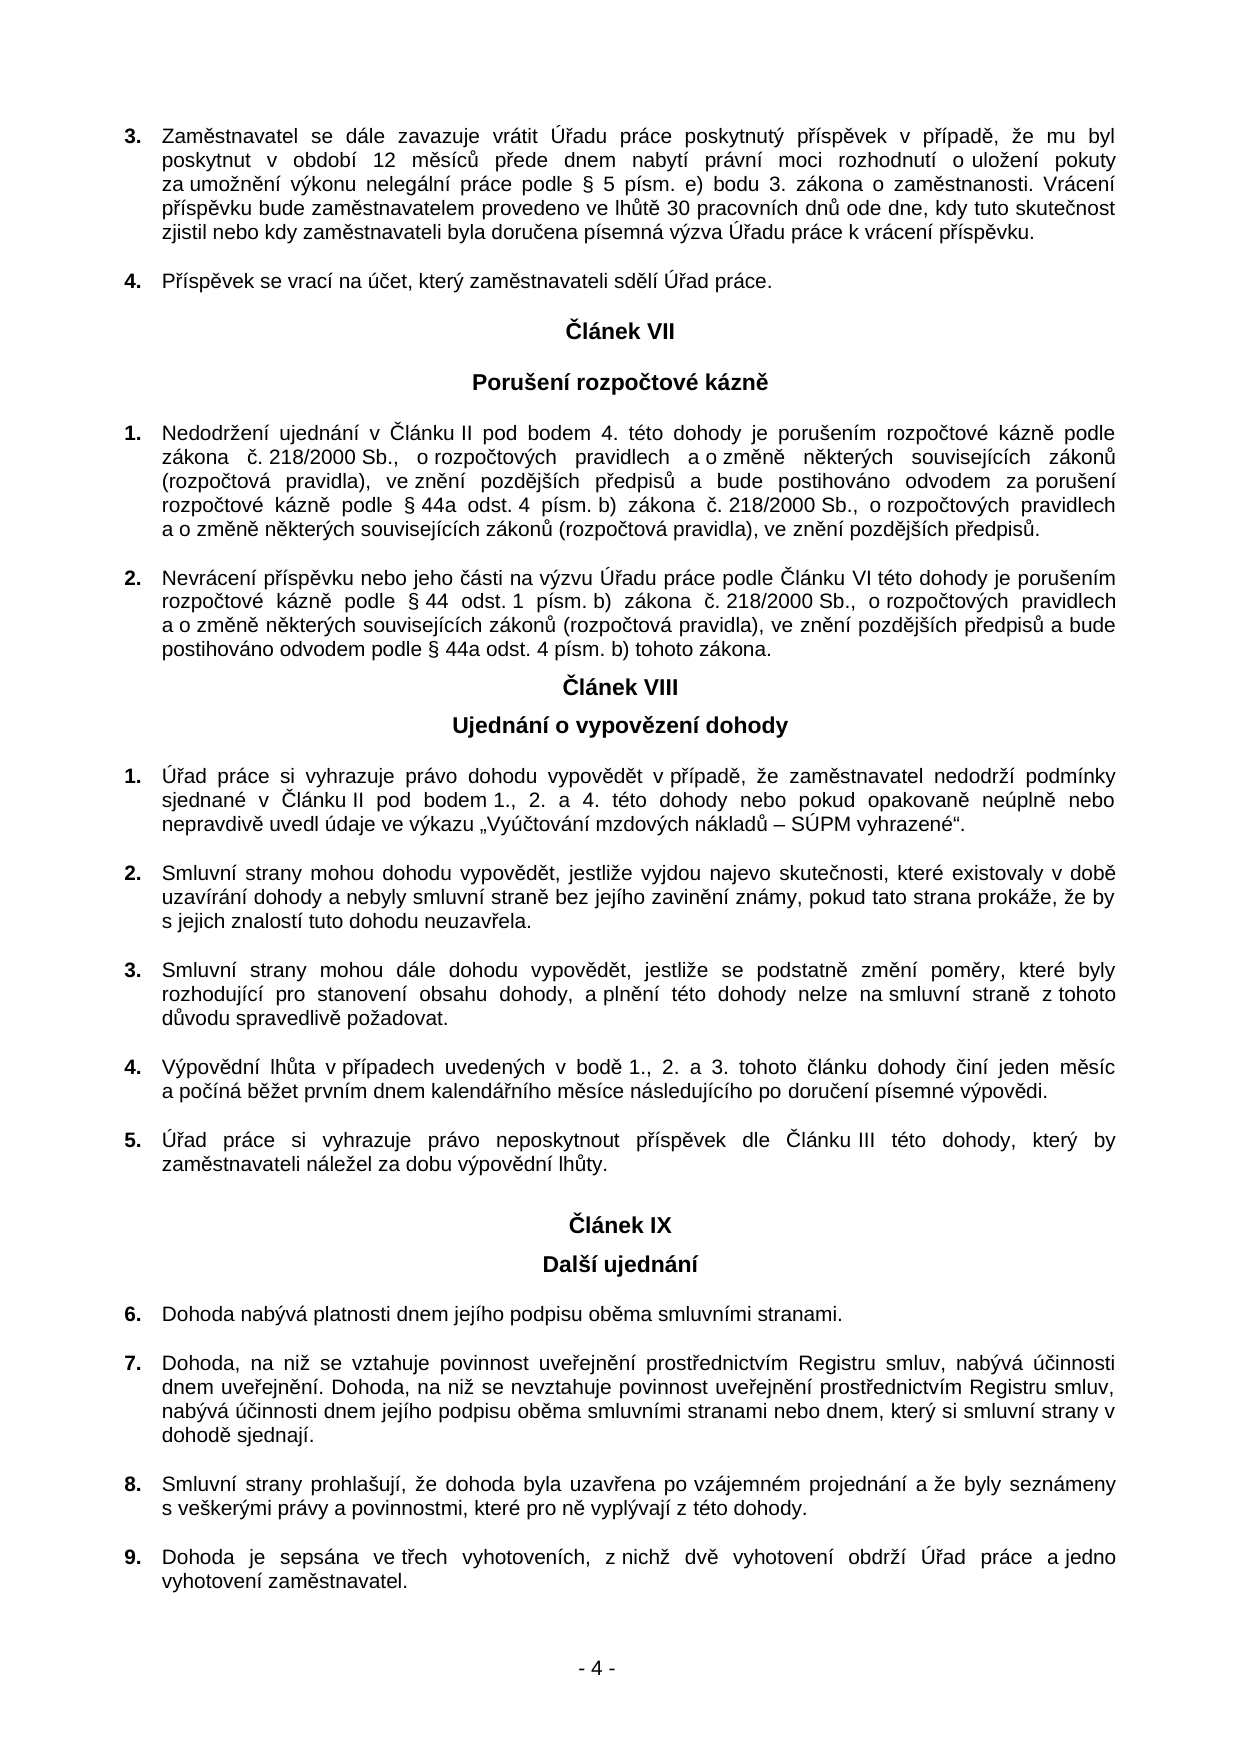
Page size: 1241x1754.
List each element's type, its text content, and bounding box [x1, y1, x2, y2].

text Další ujednání [124, 1251, 1116, 1277]
text Porušení rozpočtové kázně [124, 369, 1116, 396]
list Nevrácení příspěvku nebo jeho části na výzvu Úřadu práce podle Článku VI této dohody je porušením rozpočtové kázně podle § 44 odst. 1 písm. b) zákona č. 218/2000 Sb., o rozpočtových pravidlech a o změně některých souvisejících zákonů (rozpočtová pravidla), ve znění pozdějších předpisů a bude postihováno odvodem podle § 44a odst. 4 písm. b) tohoto zákona. [124, 565, 1116, 661]
text Článek VIII [124, 674, 1116, 700]
text Článek IX [124, 1212, 1116, 1238]
list Nedodržení ujednání v Článku II pod bodem 4. této dohody je porušením rozpočtové kázně podle zákona č. 218/2000 Sb., o rozpočtových pravidlech a o změně některých souvisejících zákonů (rozpočtová pravidla), ve znění pozdějších předpisů a bude postihováno odvodem za porušení rozpočtové kázně podle § 44a odst. 4 písm. b) zákona č. 218/2000 Sb., o rozpočtových pravidlech a o změně některých souvisejících zákonů (rozpočtová pravidla), ve znění pozdějších předpisů. [124, 421, 1116, 540]
list Úřad práce si vyhrazuje právo neposkytnout příspěvek dle Článku III této dohody, který by zaměstnavateli náležel za dobu výpovědní lhůty. [124, 1127, 1116, 1175]
list Úřad práce si vyhrazuje právo dohodu vypovědět v případě, že zaměstnavatel nedodrží podmínky sjednané v Článku II pod bodem 1., 2. a 4. této dohody nebo pokud opakovaně neúplně nebo nepravdivě uvedl údaje ve výkazu „Vyúčtování mzdových nákladů – SÚPM vyhrazené“. [124, 764, 1116, 836]
list Dohoda, na niž se vztahuje povinnost uveřejnění prostřednictvím Registru smluv, nabývá účinnosti dnem uveřejnění. Dohoda, na niž se nevztahuje povinnost uveřejnění prostřednictvím Registru smluv, nabývá účinnosti dnem jejího podpisu oběma smluvními stranami nebo dnem, který si smluvní strany v dohodě sjednají. [124, 1351, 1116, 1447]
list Smluvní strany mohou dále dohodu vypovědět, jestliže se podstatně změní poměry, které byly rozhodující pro stanovení obsahu dohody, a plnění této dohody nelze na smluvní straně z tohoto důvodu spravedlivě požadovat. [124, 958, 1116, 1029]
list Výpovědní lhůta v případech uvedených v bodě 1., 2. a 3. tohoto článku dohody činí jeden měsíc a počíná běžet prvním dnem kalendářního měsíce následujícího po doručení písemné výpovědi. [124, 1054, 1116, 1102]
list Zaměstnavatel se dále zavazuje vrátit Úřadu práce poskytnutý příspěvek v případě, že mu byl poskytnut v období 12 měsíců přede dnem nabytí právní moci rozhodnutí o uložení pokuty za umožnění výkonu nelegální práce podle § 5 písm. e) bodu 3. zákona o zaměstnanosti. Vrácení příspěvku bude zaměstnavatelem provedeno ve lhůtě 30 pracovních dnů ode dne, kdy tuto skutečnost zjistil nebo kdy zaměstnavateli byla doručena písemná výzva Úřadu práce k vrácení příspěvku. [124, 124, 1116, 244]
text Článek VII [124, 318, 1116, 344]
list Smluvní strany mohou dohodu vypovědět, jestliže vyjdou najevo skutečnosti, které existovaly v době uzavírání dohody a nebyly smluvní straně bez jejího zavinění známy, pokud tato strana prokáže, že by s jejich znalostí tuto dohodu neuzavřela. [124, 861, 1116, 933]
list Dohoda je sepsána ve třech vyhotoveních, z nichž dvě vyhotovení obdrží Úřad práce a jedno vyhotovení zaměstnavatel. [124, 1545, 1116, 1593]
list Příspěvek se vrací na účet, který zaměstnavateli sdělí Úřad práce. [124, 269, 1116, 293]
text Ujednání o vypovězení dohody [124, 712, 1116, 739]
list Dohoda nabývá platnosti dnem jejího podpisu oběma smluvními stranami. [124, 1302, 1116, 1326]
list Smluvní strany prohlašují, že dohoda byla uzavřena po vzájemném projednání a že byly seznámeny s veškerými právy a povinnostmi, které pro ně vyplývají z této dohody. [124, 1472, 1116, 1520]
